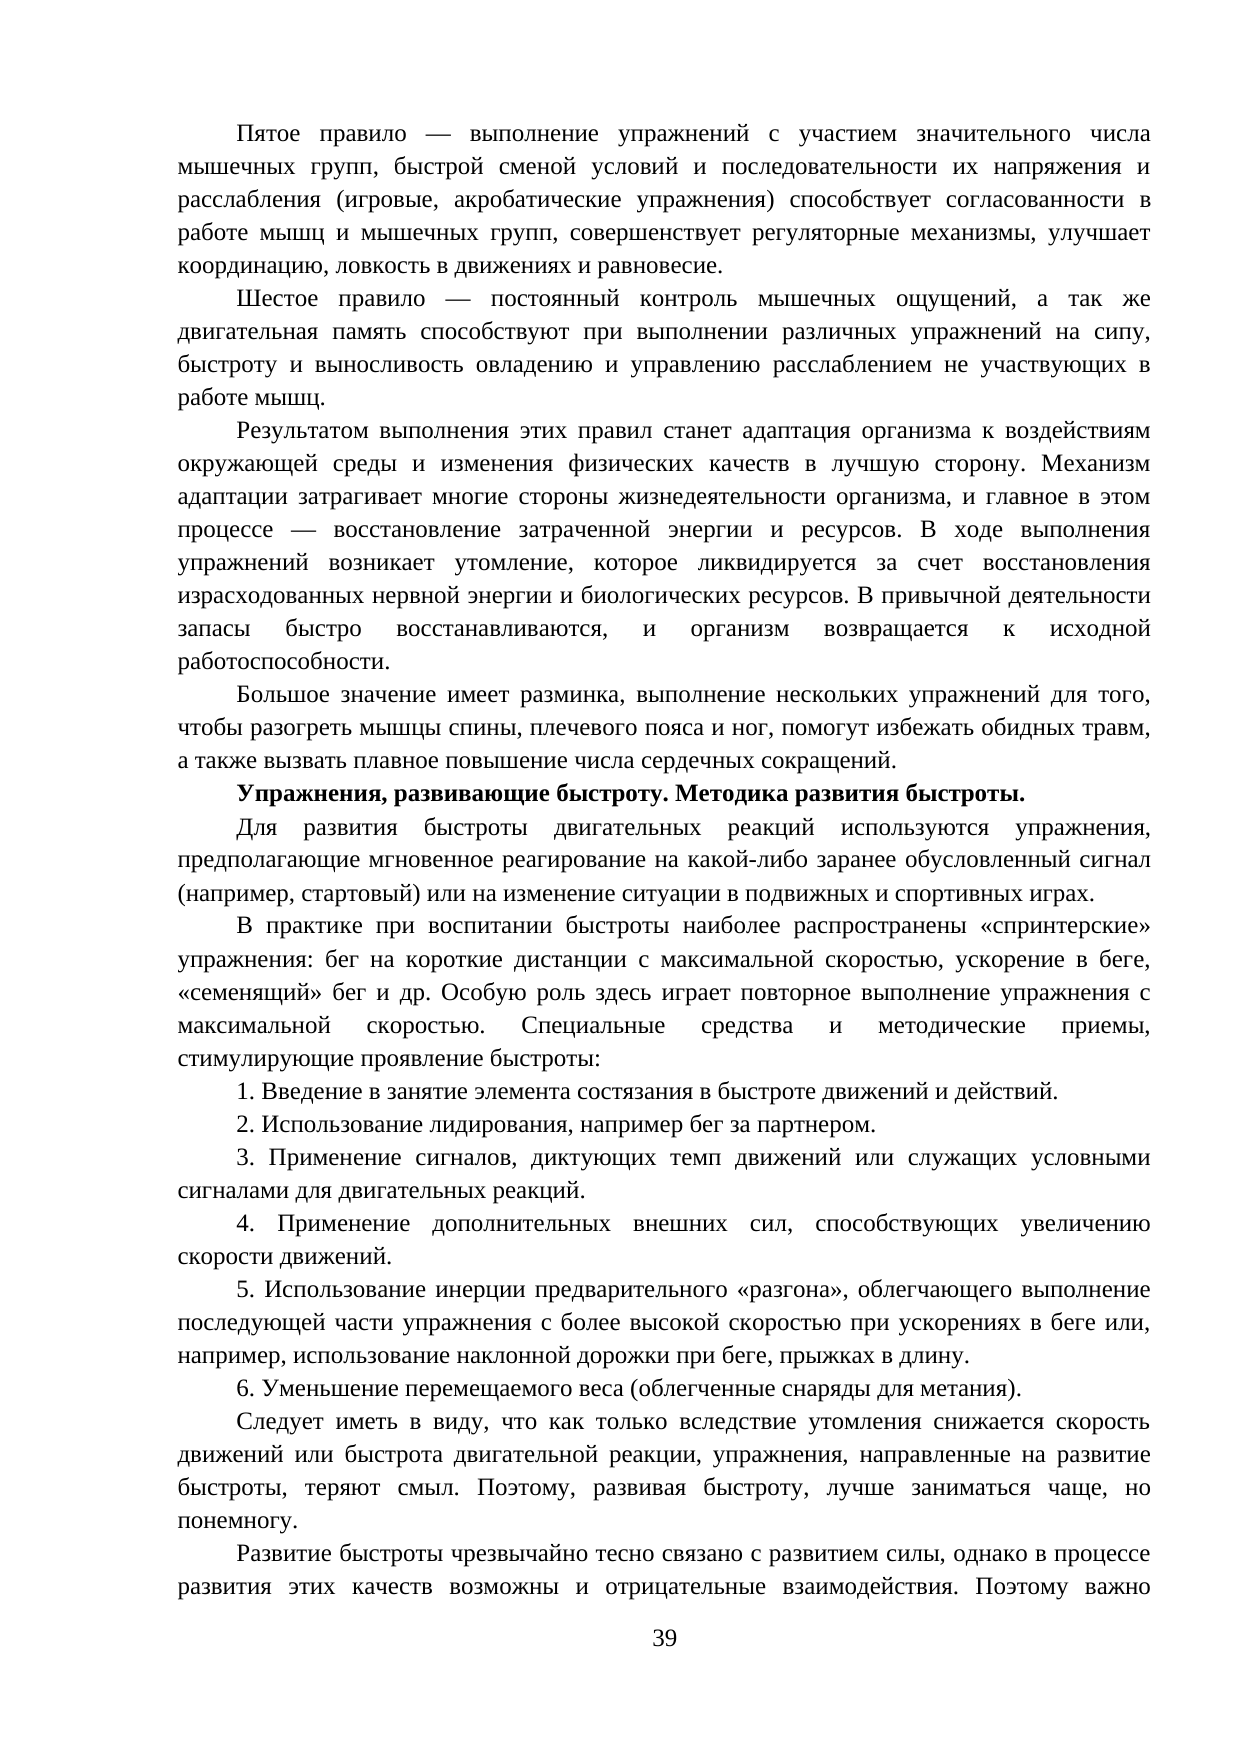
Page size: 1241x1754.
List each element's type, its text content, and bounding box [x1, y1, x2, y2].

text Большое значение имеет разминка, выполнение нескольких упражнений для того, чтобы разогреть мышцы спины, плечевого пояса и ног, помогут избежать обидных травм, а также вызвать плавное повышение числа сердечных сокращений. [177, 679, 1152, 774]
text В практике при воспитании быстроты наиболее распространены «спринтерские» упражнения: бег на короткие дистанции с максимальной скоростью, ускорение в беге, «семенящий» бег и др. Особую роль здесь играет повторное выполнение упражнения с максимальной скоростью. Специальные средства и методические приемы, стимулирующие проявление быстроты: [177, 911, 1152, 1071]
text 3. Применение сигналов, диктующих темп движений или служащих условными сигналами для двигательных реакций. [177, 1142, 1152, 1203]
text 6. Уменьшение перемещаемого веса (облегченные снаряды для метания). [177, 1373, 1152, 1402]
text Для развития быстроты двигательных реакций используются упражнения, предполагающие мгновенное реагирование на какой-либо заранее обусловленный сигнал (например, стартовый) или на изменение ситуации в подвижных и спортивных играх. [177, 812, 1152, 906]
text Шестое правило — постоянный контроль мышечных ощущений, а так же двигательная память способствуют при выполнении различных упражнений на сипу, быстроту и выносливость овладению и управлению расслаблением не участвующих в работе мышц. [177, 283, 1152, 411]
text 4. Применение дополнительных внешних сил, способствующих увеличению скорости движений. [177, 1208, 1152, 1269]
text Следует иметь в виду, что как только вследствие утомления снижается скорость движений или быстрота двигательной реакции, упражнения, направленные на развитие быстроты, теряют смыл. Поэтому, развивая быстроту, лучше заниматься чаще, но понемногу. [177, 1406, 1152, 1534]
text Пятое правило — выполнение упражнений с участием значительного числа мышечных групп, быстрой сменой условий и последовательности их напряжения и расслабления (игровые, акробатические упражнения) способствует согласованности в работе мышц и мышечных групп, совершенствует регуляторные механизмы, улучшает координацию, ловкость в движениях и равновесие. [177, 118, 1152, 279]
text 1. Введение в занятие элемента состязания в быстроте движений и действий. [177, 1076, 1152, 1104]
text Результатом выполнения этих правил станет адаптация организма к воздействиям окружающей среды и изменения физических качеств в лучшую сторону. Механизм адаптации затрагивает многие стороны жизнедеятельности организма, и главное в этом процессе — восстановление затраченной энергии и ресурсов. В ходе выполнения упражнений возникает утомление, которое ликвидируется за счет восстановления израсходованных нервной энергии и биологических ресурсов. В привычной деятельности запасы быстро восстанавливаются, и организм возвращается к исходной работоспособности. [177, 415, 1152, 675]
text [177, 1538, 1152, 1600]
text Упражнения, развивающие быстроту. Методика развития быстроты. [177, 778, 1152, 807]
text 5. Использование инерции предварительного «разгона», облегчающего выполнение последующей части упражнения с более высокой скоростью при ускорениях в беге или, например, использование наклонной дорожки при беге, прыжках в длину. [177, 1274, 1152, 1369]
text 2. Использование лидирования, например бег за партнером. [177, 1109, 1152, 1137]
